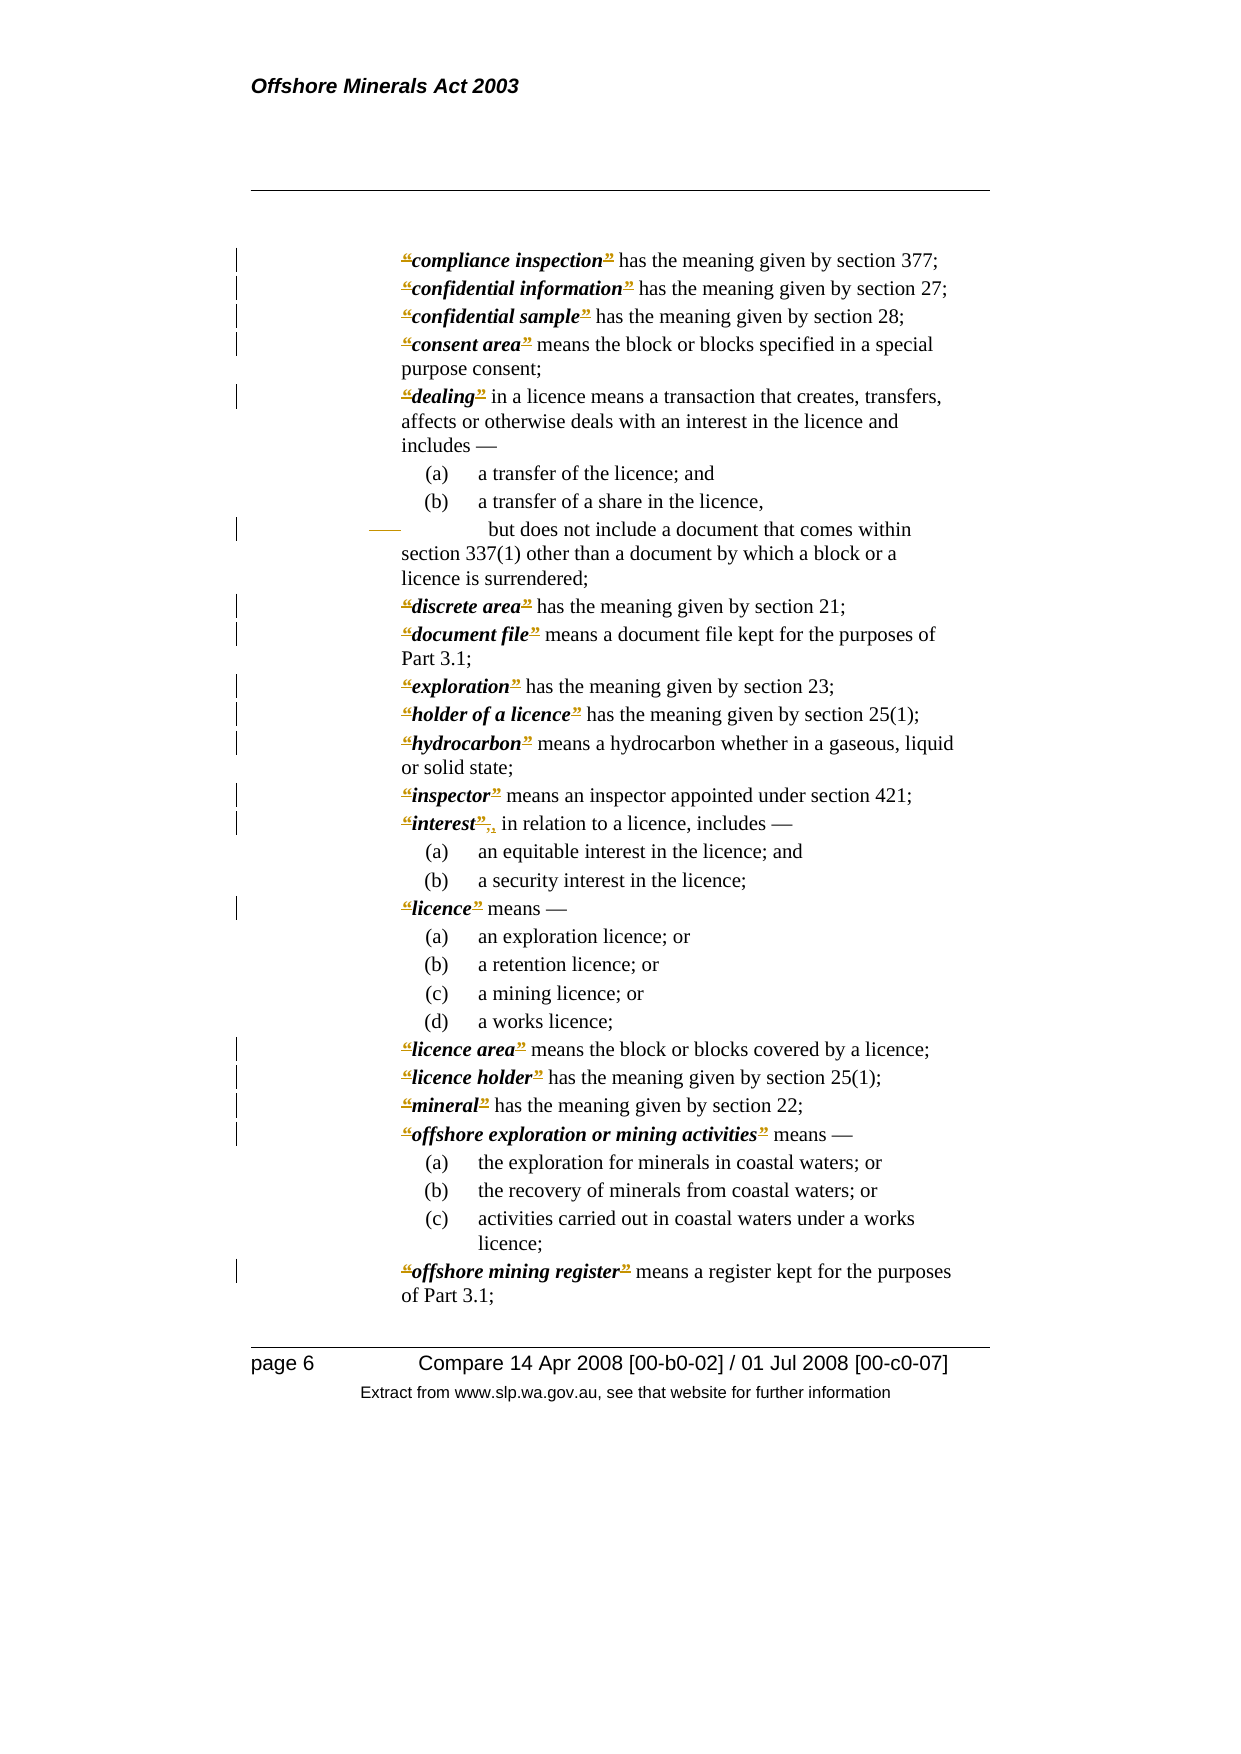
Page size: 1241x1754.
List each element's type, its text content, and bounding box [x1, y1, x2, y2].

text confidential information has the meaning given by section 27; [369, 276, 960, 300]
text discrete area has the meaning given by section 21; [369, 594, 960, 618]
text dealing in a licence means a transaction that creates, transfers, affects or otherwise deals with an interest in the licence and includes — [369, 384, 960, 457]
text holder of a licence has the meaning given by section 25(1); [369, 702, 960, 726]
text (a) a transfer of the licence; and [389, 461, 960, 485]
text (b) a transfer of a share in the licence, [389, 489, 960, 513]
text licence area means the block or blocks covered by a licence; [369, 1037, 960, 1061]
text (c) a mining licence; or [389, 981, 960, 1004]
text (b) the recovery of minerals from coastal waters; or [389, 1178, 960, 1202]
text compliance inspection has the meaning given by section 377; [369, 247, 960, 272]
text exploration has the meaning given by section 23; [369, 674, 960, 698]
text inspector means an inspector appointed under section 421; [369, 783, 960, 807]
text but does not include a document that comes within section 337(1) other than a document by which a block or a licence is surrendered; [369, 517, 960, 589]
text confidential sample has the meaning given by section 28; [369, 304, 960, 328]
text (d) a works licence; [389, 1009, 960, 1033]
text hydrocarbon means a hydrocarbon whether in a gaseous, liquid or solid state; [369, 731, 960, 779]
text licence means — [369, 896, 960, 920]
text (a) an exploration licence; or [389, 924, 960, 948]
text (b) a security interest in the licence; [389, 868, 960, 892]
text offshore mining register means a register kept for the purposes of Part 3.1; [369, 1259, 960, 1307]
text mineral has the meaning given by section 22; [369, 1093, 960, 1117]
text (c) activities carried out in coastal waters under a works licence; [389, 1206, 960, 1254]
text consent area means the block or blocks specified in a special purpose consent; [369, 332, 960, 380]
text document file means a document file kept for the purposes of Part 3.1; [369, 622, 960, 670]
text offshore exploration or mining activities means — [369, 1122, 960, 1146]
text licence holder has the meaning given by section 25(1); [369, 1065, 960, 1089]
text (a) an equitable interest in the licence; and [389, 839, 960, 863]
text (b) a retention licence; or [389, 952, 960, 976]
text interest in relation to a licence, includes — [369, 811, 960, 835]
text (a) the exploration for minerals in coastal waters; or [389, 1150, 960, 1174]
